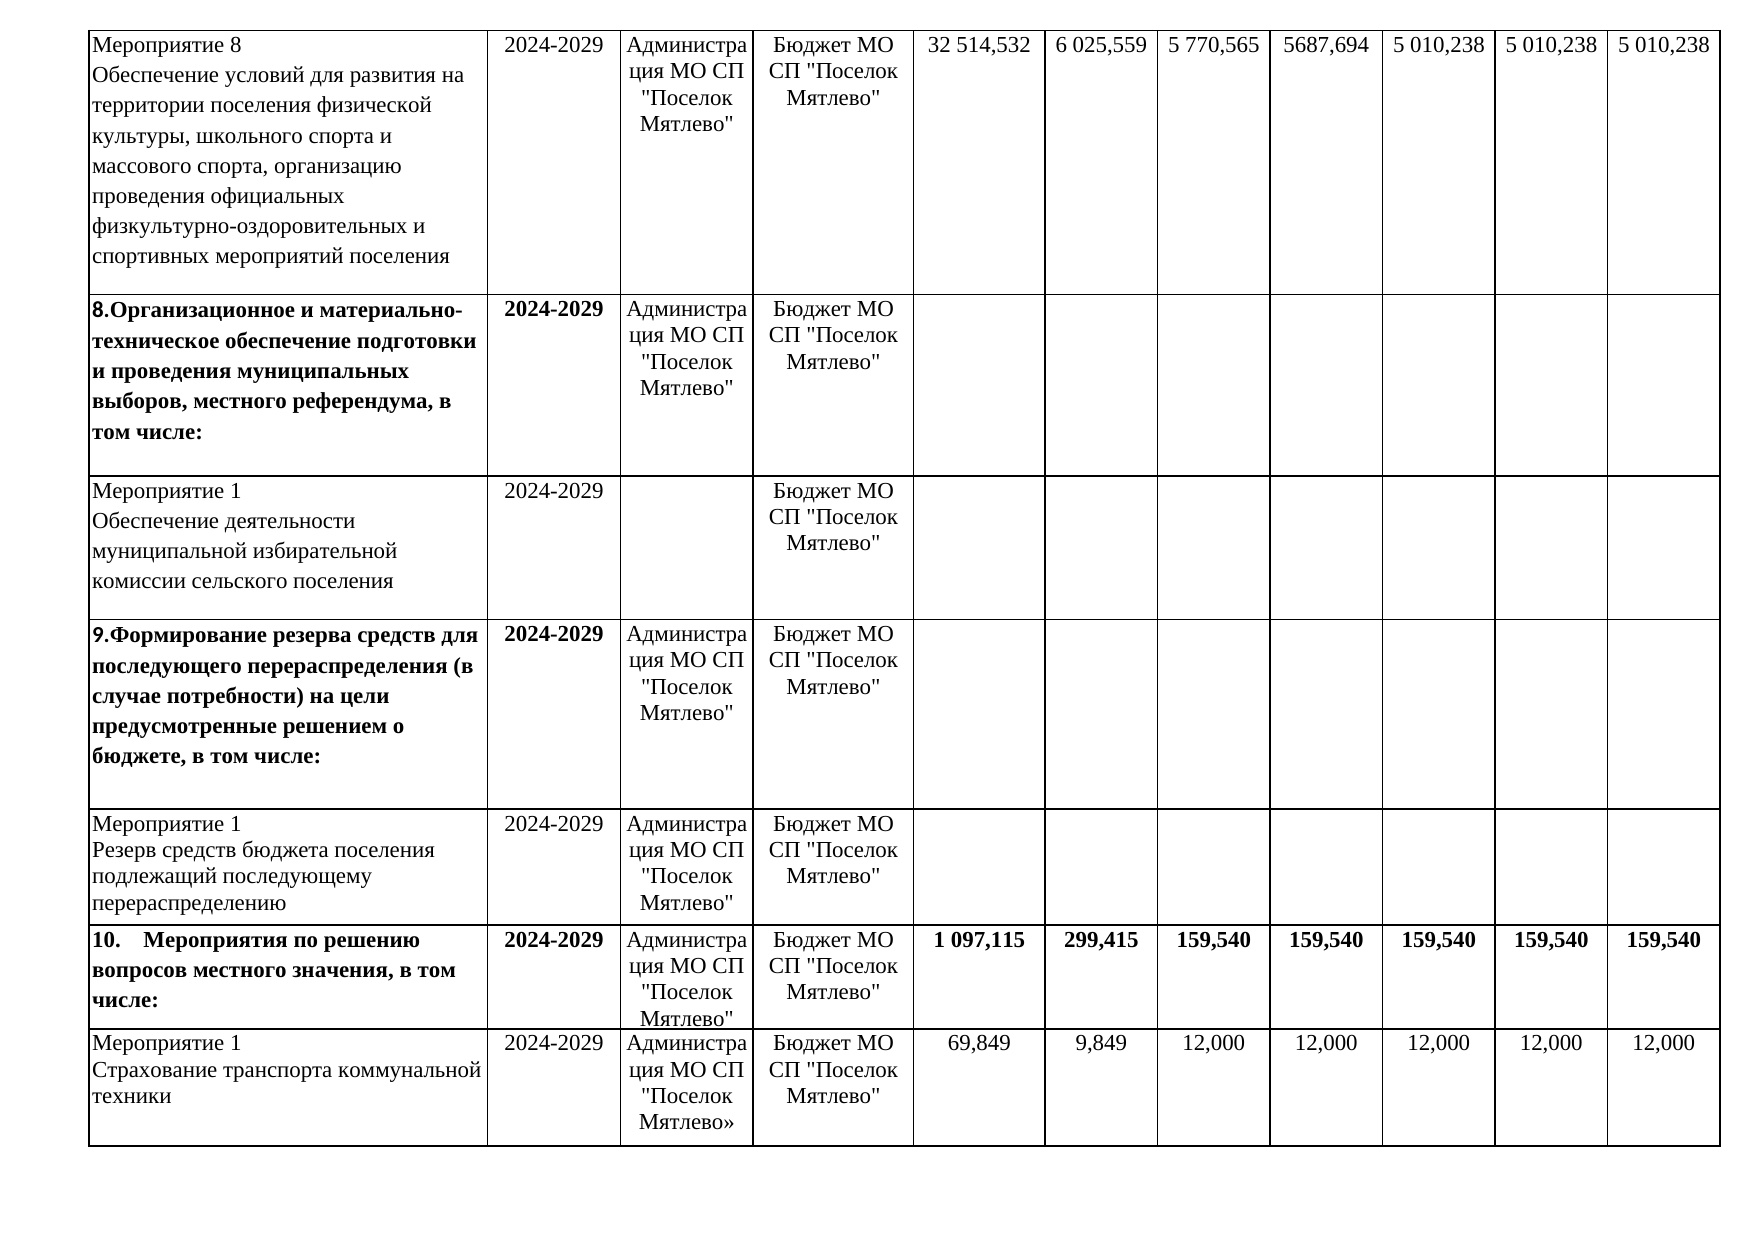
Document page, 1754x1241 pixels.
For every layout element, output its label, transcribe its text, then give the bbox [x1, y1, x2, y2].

table_cell [1496, 477, 1607, 618]
table_cell [1046, 477, 1157, 618]
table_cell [621, 31, 752, 294]
table_cell [1271, 295, 1382, 475]
table_cell 32 514,532 [914, 31, 1044, 294]
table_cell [754, 31, 913, 294]
table_cell 299,415 [1046, 926, 1157, 1028]
table_cell [1271, 477, 1382, 618]
table_cell [1608, 295, 1719, 475]
table_cell [1383, 477, 1494, 618]
table_cell 2024-2029 [488, 810, 620, 924]
table_cell [914, 295, 1044, 475]
table_cell [914, 620, 1044, 808]
table_cell Мероприятие 1 Резерв средств бюджета поселения подлежащий последующему перераспределению [90, 810, 487, 924]
table_cell Бюджет МО СП "Поселок Мятлево" [754, 477, 913, 618]
table_cell Бюджет МО СП "Поселок Мятлево" [754, 810, 913, 924]
table_cell 5 010,238 [1608, 31, 1719, 294]
table_cell 12,000 [1271, 1030, 1382, 1145]
table_cell 159,540 [1608, 926, 1719, 1028]
table_cell 159,540 [1496, 926, 1607, 1028]
table_cell 2024-2029 [488, 477, 620, 618]
table_cell Бюджет МО СП "Поселок Мятлево" [754, 926, 913, 1028]
table_cell 12,000 [1383, 1030, 1494, 1145]
table_cell [1046, 620, 1157, 808]
table_cell [1496, 620, 1607, 808]
table_cell 2024-2029 [488, 1030, 620, 1145]
table_cell [1608, 810, 1719, 924]
table_cell 9.Формирование резерва средств для последующего перераспределения (в случае потребности) на цели предусмотренные решением о бюджете, в том числе: [90, 620, 487, 808]
table_cell 69,849 [914, 1030, 1044, 1145]
table_cell [1046, 295, 1157, 475]
table_cell Бюджет МО СП "Поселок Мятлево" [754, 295, 913, 475]
table_cell 12,000 [1608, 1030, 1719, 1145]
table_cell [914, 810, 1044, 924]
table_cell [1383, 810, 1494, 924]
table_cell [1608, 620, 1719, 808]
table_cell 1 097,115 [914, 926, 1044, 1028]
table_cell Мероприятие 1 Обеспечение деятельности муниципальной избирательной комиссии сельского поселения [90, 477, 487, 618]
table_cell [1271, 810, 1382, 924]
table_cell Администрация МО СП "Поселок Мятлево" [621, 926, 752, 1028]
table_cell 2024-2029 [488, 620, 620, 808]
table_cell 10. Мероприятия по решению вопросов местного значения, в том числе: [90, 926, 487, 1028]
table_cell 12,000 [1496, 1030, 1607, 1145]
table_cell 2024-2029 [488, 31, 620, 294]
table_cell 6 025,559 [1046, 31, 1157, 294]
table_cell [1271, 620, 1382, 808]
table_cell [1383, 295, 1494, 475]
table_cell [1158, 620, 1269, 808]
table_cell Администрация МО СП "Поселок Мятлево" [621, 620, 752, 808]
table_cell 159,540 [1271, 926, 1382, 1028]
table_cell 5687,694 [1271, 31, 1382, 294]
table_cell Мероприятие 8 Обеспечение условий для развития на территории поселения физической культуры, школьного спорта и массового спорта, организацию проведения официальных физкультурно-оздоровительных и спортивных мероприятий поселения [90, 31, 487, 294]
table_cell Администрация МО СП "Поселок Мятлево" [621, 295, 752, 475]
table_cell 159,540 [1158, 926, 1269, 1028]
table_cell [1158, 295, 1269, 475]
table_cell [1496, 810, 1607, 924]
table_cell [1046, 810, 1157, 924]
table_cell [1608, 477, 1719, 618]
table_cell [1496, 295, 1607, 475]
table_cell Администрация МО СП "Поселок Мятлево» [621, 1030, 752, 1145]
table_cell 2024-2029 [488, 295, 620, 475]
table_cell [1383, 620, 1494, 808]
table_cell 5 770,565 [1158, 31, 1269, 294]
table_cell 5 010,238 [1383, 31, 1494, 294]
table_cell 2024-2029 [488, 926, 620, 1028]
table_cell 9,849 [1046, 1030, 1157, 1145]
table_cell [754, 1030, 913, 1145]
table_cell 5 010,238 [1496, 31, 1607, 294]
table_cell [621, 477, 752, 618]
table_cell [914, 477, 1044, 618]
table_cell Мероприятие 1 Страхование транспорта коммунальной техники [90, 1030, 487, 1145]
table_cell 12,000 [1158, 1030, 1269, 1145]
table_cell 8.Организационное и материально-техническое обеспечение подготовки и проведения муниципальных выборов, местного референдума, в том числе: [90, 295, 487, 475]
table_cell [1158, 810, 1269, 924]
table_cell Бюджет МО СП "Поселок Мятлево" [754, 620, 913, 808]
table_cell Администрация МО СП "Поселок Мятлево" [621, 810, 752, 924]
table_cell 159,540 [1383, 926, 1494, 1028]
table_cell [1158, 477, 1269, 618]
